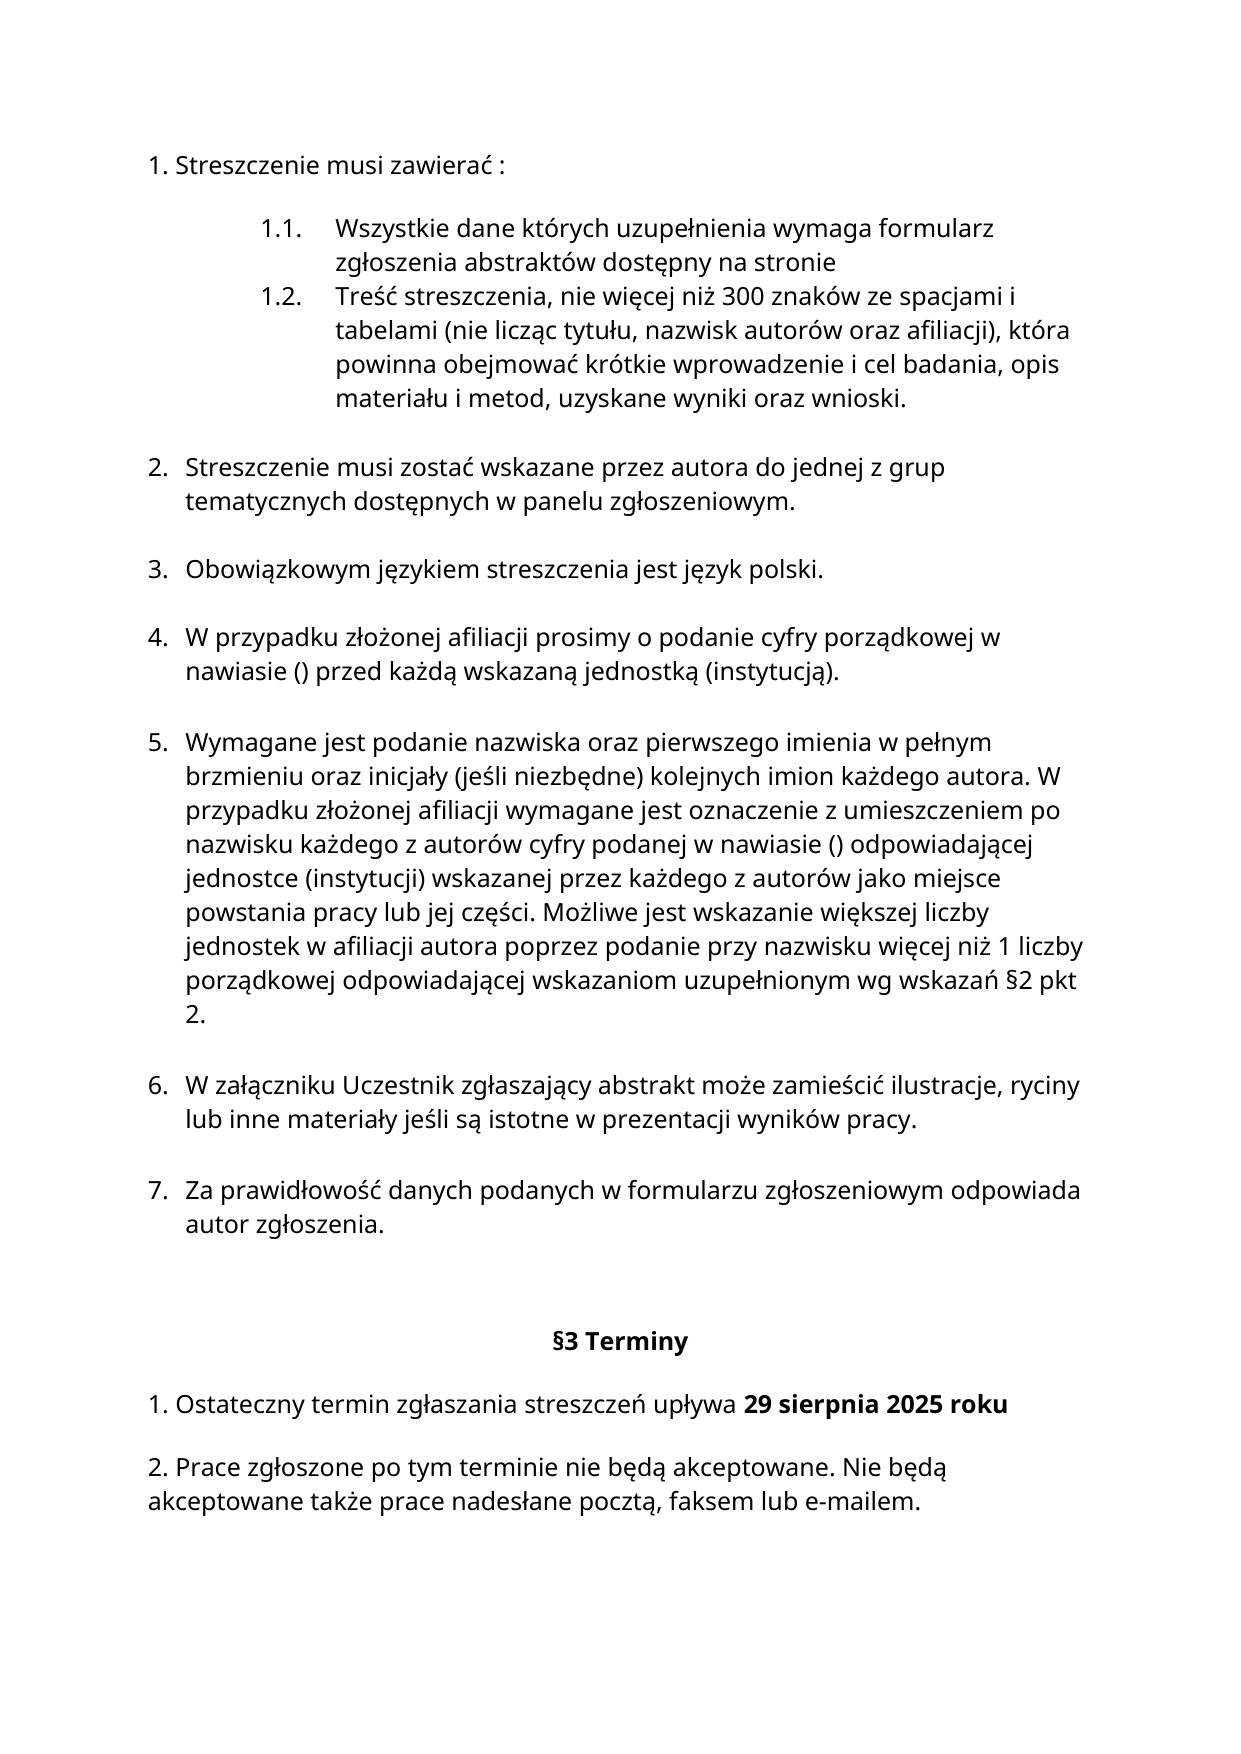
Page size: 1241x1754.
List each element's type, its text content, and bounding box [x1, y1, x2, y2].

text 1. Ostateczny termin zgłaszania streszczeń upływa 29 sierpnia 2025 roku [148, 1387, 1093, 1421]
text 1. Streszczenie musi zawierać : [148, 148, 1093, 182]
list W załączniku Uczestnik zgłaszający abstrakt może zamieścić ilustracje, ryciny lub inne materiały jeśli są istotne w prezentacji wyników pracy. [148, 1068, 1093, 1136]
list Streszczenie musi zostać wskazane przez autora do jednej z grup tematycznych dostępnych w panelu zgłoszeniowym. [148, 449, 1093, 517]
list Za prawidłowość danych podanych w formularzu zgłoszeniowym odpowiada autor zgłoszenia. [148, 1173, 1093, 1241]
text 2. Prace zgłoszone po tym terminie nie będą akceptowane. Nie będą akceptowane także prace nadesłane pocztą, faksem lub e-mailem. [148, 1450, 1093, 1518]
list Wszystkie dane których uzupełnienia wymaga formularz zgłoszenia abstraktów dostępny na stronie [260, 211, 1093, 279]
list Treść streszczenia, nie więcej niż 300 znaków ze spacjami i tabelami (nie licząc tytułu, nazwisk autorów oraz afiliacji), która powinna obejmować krótkie wprowadzenie i cel badania, opis materiału i metod, uzyskane wyniki oraz wnioski. [260, 279, 1093, 415]
list W przypadku złożonej afiliacji prosimy o podanie cyfry porządkowej w nawiasie () przed każdą wskazaną jednostką (instytucją). [148, 619, 1093, 688]
list Obowiązkowym językiem streszczenia jest język polski. [148, 551, 1093, 586]
text §3 Terminy [148, 1323, 1093, 1357]
list Wymagane jest podanie nazwiska oraz pierwszego imienia w pełnym brzmieniu oraz inicjały (jeśli niezbędne) kolejnych imion każdego autora. W przypadku złożonej afiliacji wymagane jest oznaczenie z umieszczeniem po nazwisku każdego z autorów cyfry podanej w nawiasie () odpowiadającej jednostce (instytucji) wskazanej przez każdego z autorów jako miejsce powstania pracy lub jej części. Możliwe jest wskazanie większej liczby jednostek w afiliacji autora poprzez podanie przy nazwisku więcej niż 1 liczby porządkowej odpowiadającej wskazaniom uzupełnionym wg wskazań §2 pkt 2. [148, 724, 1093, 1031]
